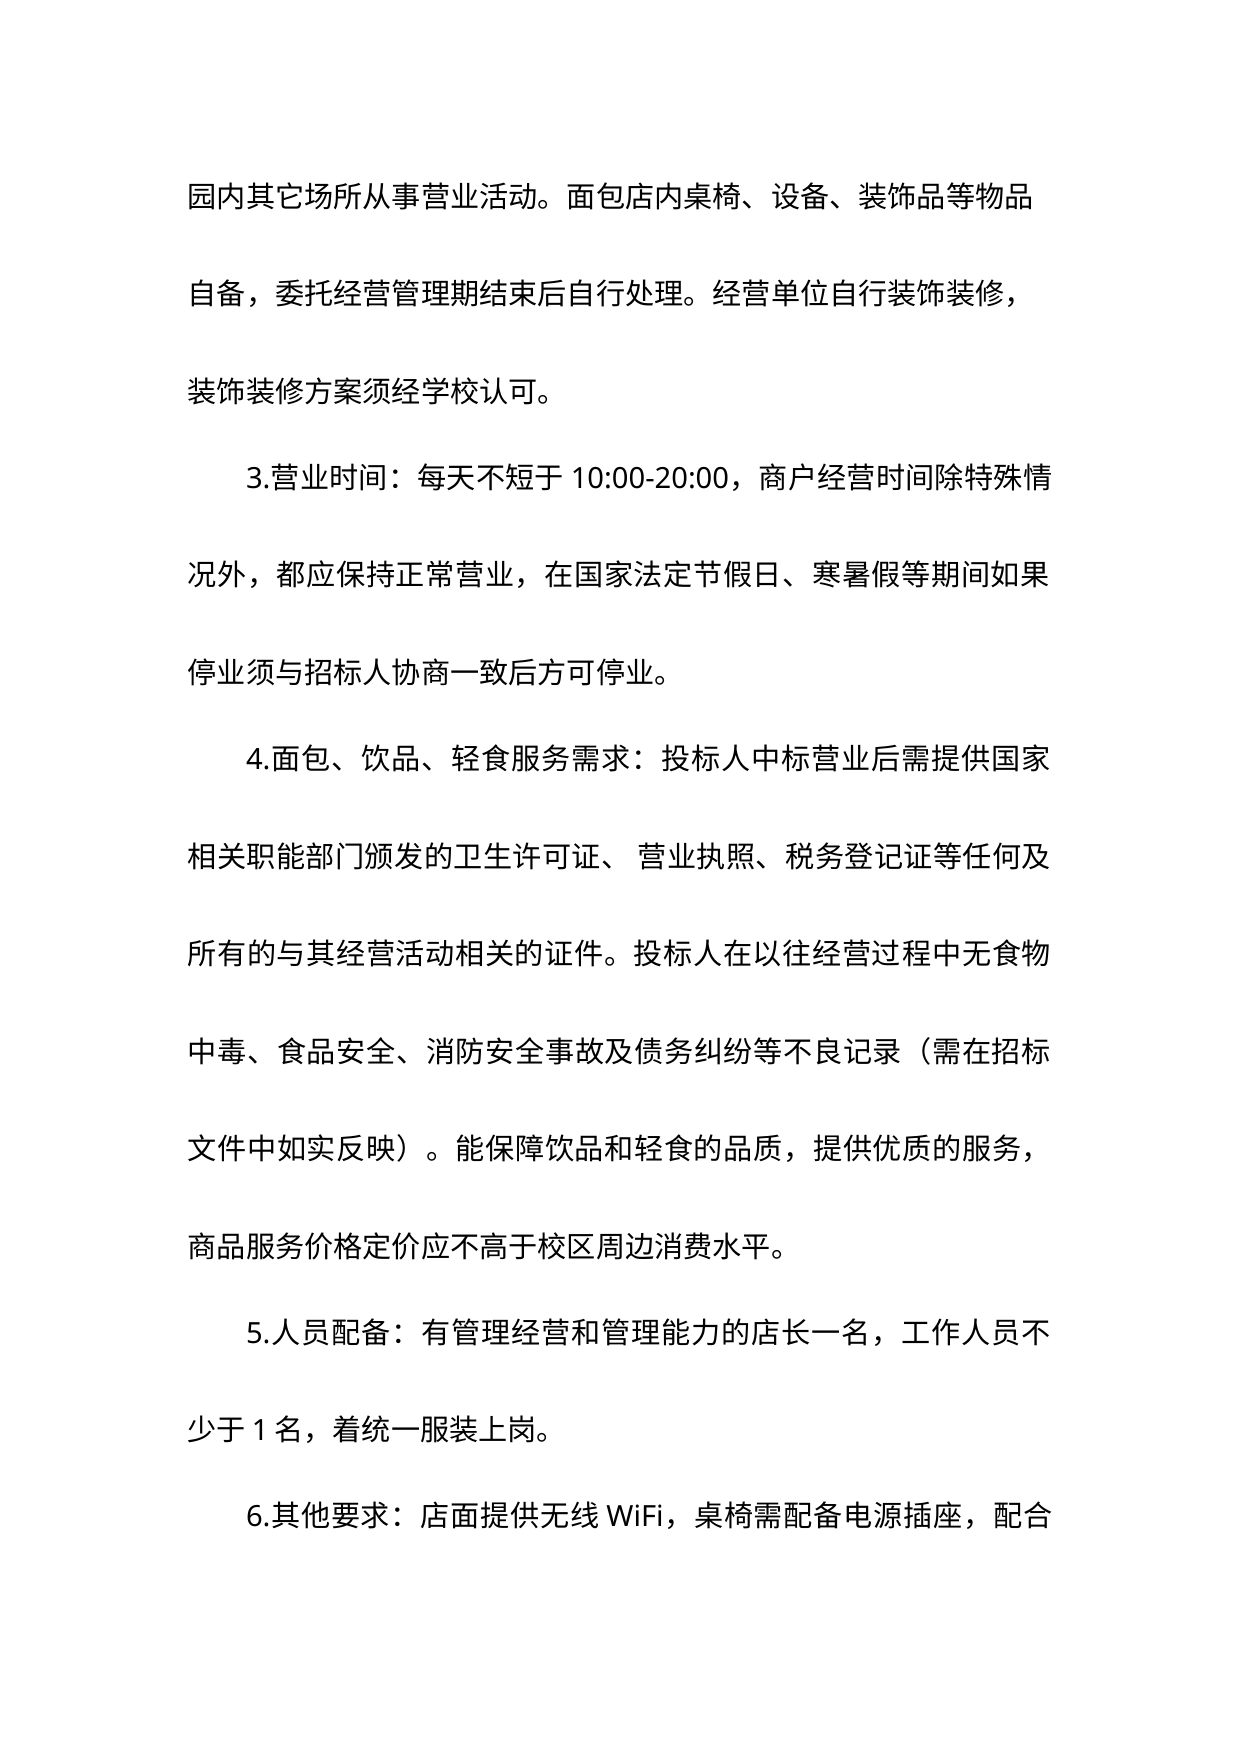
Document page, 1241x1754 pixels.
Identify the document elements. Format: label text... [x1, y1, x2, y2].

text 5.人员配备：有管理经营和管理能力的店长一名，工作人员不少于1名，着统一服装上岗。 [187, 1298, 1053, 1460]
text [187, 162, 1053, 422]
text 3.营业时间：每天不短于10:00-20:00，商户经营时间除特殊情况外，都应保持正常营业，在国家法定节假日、寒暑假等期间如果停业须与招标人协商一致后方可停业。 [187, 443, 1053, 703]
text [187, 1482, 1053, 1547]
text 4.面包、饮品、轻食服务需求：投标人中标营业后需提供国家相关职能部门颁发的卫生许可证、 营业执照、税务登记证等任何及所有的与其经营活动相关的证件。投标人在以往经营过程中无食物中毒、食品安全、消防安全事故及债务纠纷等不良记录（需在招标文件中如实反映）。能保障饮品和轻食的品质，提供优质的服务，商品服务价格定价应不高于校区周边消费水平。 [187, 724, 1053, 1277]
